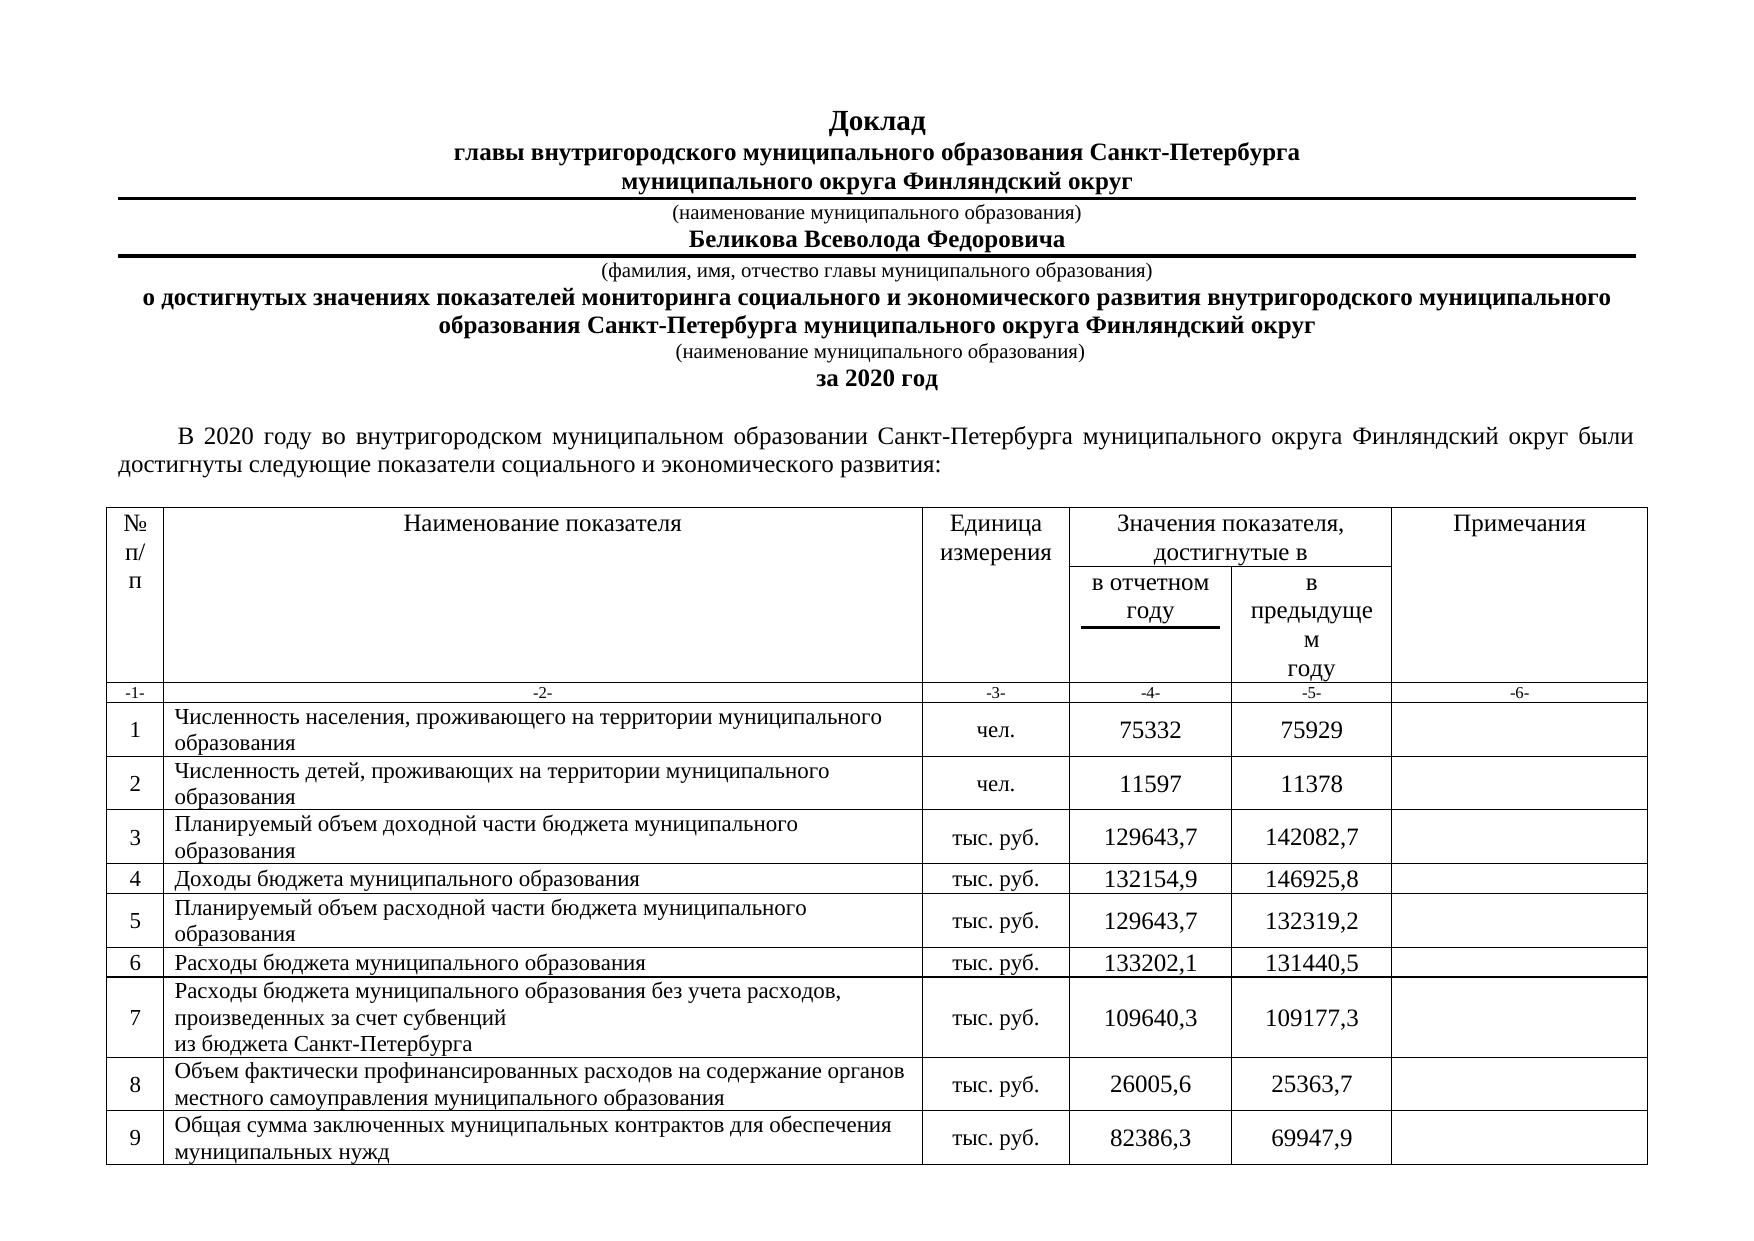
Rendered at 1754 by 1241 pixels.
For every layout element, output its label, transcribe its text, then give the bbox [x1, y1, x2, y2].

table_cell 7 [107, 978, 163, 1057]
subtitle главы внутригородского муниципального образования Санкт-Петербурга [118, 137, 1636, 166]
table_cell 109177,3 [1232, 978, 1391, 1057]
table_cell [1392, 1111, 1647, 1164]
table_cell Расходы бюджета муниципального образования [164, 948, 922, 976]
table_cell 25363,7 [1232, 1058, 1391, 1110]
table_cell 146925,8 [1232, 864, 1391, 893]
table_cell [1392, 810, 1647, 863]
table_cell Численность детей, проживающих на территории муниципального образования [164, 757, 922, 809]
table_cell 133202,1 [1070, 948, 1231, 976]
table_cell [1392, 894, 1647, 947]
table_cell чел. [923, 757, 1069, 809]
table_cell Численность населения, проживающего на территории муниципального образования [164, 703, 922, 756]
table_cell -6- [1392, 683, 1647, 702]
table_header Примечания [1392, 508, 1647, 682]
table_cell 5 [107, 894, 163, 947]
table_cell чел. [923, 703, 1069, 756]
table_cell 11378 [1232, 757, 1391, 809]
table_cell 3 [107, 810, 163, 863]
table_cell тыс. руб. [923, 978, 1069, 1057]
table_header Наименование показателя [164, 508, 922, 682]
table_cell 2 [107, 757, 163, 809]
table_cell 9 [107, 1111, 163, 1164]
table_cell 131440,5 [1232, 948, 1391, 976]
table_cell [1392, 978, 1647, 1057]
table_cell -1- [107, 683, 163, 702]
subtitle муниципального округа Финляндский округ [118, 166, 1636, 197]
table_cell Планируемый объем доходной части бюджета муниципального образования [164, 810, 922, 863]
table_cell Расходы бюджета муниципального образования без учета расходов, произведенных за счет субвенций из бюджета Санкт-Петербурга [164, 978, 922, 1057]
table_cell -4- [1070, 683, 1231, 702]
table_header № п/п [107, 508, 163, 682]
table_cell 132154,9 [1070, 864, 1231, 893]
table_header Значения показателя, достигнутые в [1070, 508, 1391, 566]
table_cell 8 [107, 1058, 163, 1110]
table_cell 129643,7 [1070, 894, 1231, 947]
subtitle Доклад [118, 103, 1636, 137]
table_cell тыс. руб. [923, 864, 1069, 893]
table_cell [1392, 757, 1647, 809]
table_cell в отчетном году [1070, 567, 1231, 682]
table_cell -5- [1232, 683, 1391, 702]
table_cell 6 [107, 948, 163, 976]
table_cell Общая сумма заключенных муниципальных контрактов для обеспечения муниципальных нужд [164, 1111, 922, 1164]
table_cell 82386,3 [1070, 1111, 1231, 1164]
table_header Единица измерения [923, 508, 1069, 682]
table_cell тыс. руб. [923, 894, 1069, 947]
table_cell тыс. руб. [923, 810, 1069, 863]
table_cell 129643,7 [1070, 810, 1231, 863]
table_cell тыс. руб. [923, 948, 1069, 976]
table_cell 132319,2 [1232, 894, 1391, 947]
subtitle (фамилия, имя, отчество главы муниципального образования) [118, 258, 1636, 282]
table_cell в предыдущем году [1232, 567, 1391, 682]
subtitle за 2020 год [118, 363, 1636, 392]
table_cell -2- [164, 683, 922, 702]
table_cell тыс. руб. [923, 1058, 1069, 1110]
table_cell [1392, 703, 1647, 756]
table_cell 75332 [1070, 703, 1231, 756]
subtitle (наименование муниципального образования) [118, 200, 1636, 224]
table_cell тыс. руб. [923, 1111, 1069, 1164]
subtitle Беликова Всеволода Федоровича [118, 224, 1636, 254]
table_cell [1392, 948, 1647, 976]
table_cell -3- [923, 683, 1069, 702]
table_cell 11597 [1070, 757, 1231, 809]
table_cell Планируемый объем расходной части бюджета муниципального образования [164, 894, 922, 947]
subtitle В 2020 году во внутригородском муниципальном образовании Санкт-Петербурга муниципального округа Финляндский округ были достигнуты следующие показатели социального и экономического развития: [118, 421, 1636, 478]
table_cell [1392, 1058, 1647, 1110]
subtitle о достигнутых значениях показателей мониторинга социального и экономического развития внутригородского муниципального образования Санкт-Петербурга муниципального округа Финляндский округ [118, 282, 1636, 339]
table_cell 26005,6 [1070, 1058, 1231, 1110]
table_cell Объем фактически профинансированных расходов на содержание органов местного самоуправления муниципального образования [164, 1058, 922, 1110]
table_cell 69947,9 [1232, 1111, 1391, 1164]
table_cell 1 [107, 703, 163, 756]
table_cell Доходы бюджета муниципального образования [164, 864, 922, 893]
table_cell [1392, 864, 1647, 893]
subtitle (наименование муниципального образования) [118, 339, 1683, 363]
table_cell 4 [107, 864, 163, 893]
table_cell 142082,7 [1232, 810, 1391, 863]
table_cell 75929 [1232, 703, 1391, 756]
table_cell 109640,3 [1070, 978, 1231, 1057]
